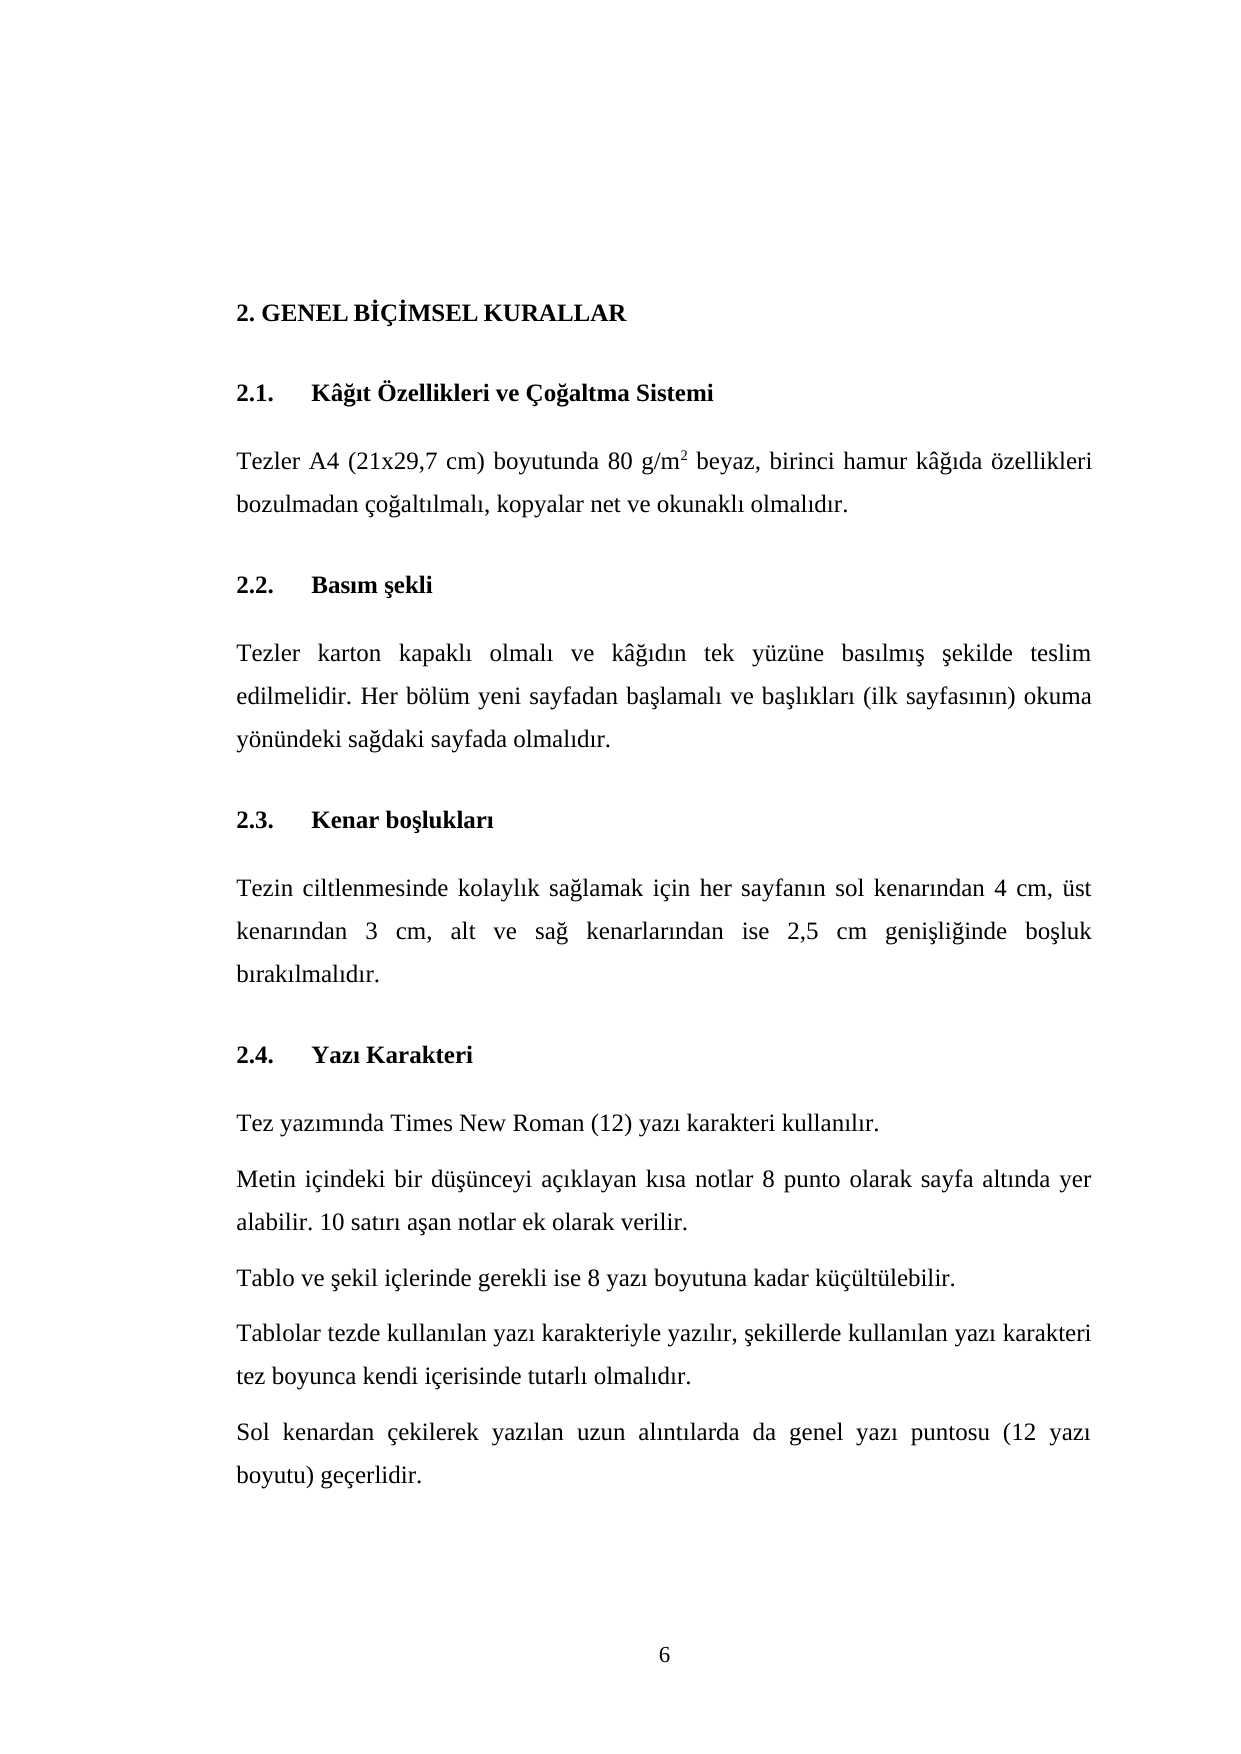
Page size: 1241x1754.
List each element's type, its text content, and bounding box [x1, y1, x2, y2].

subtitle Basım şekli [236, 570, 1092, 599]
text Tezler A4 (21x29,7 cm) boyutunda 80 g/m2 beyaz, birinci hamur kâğıda özellikleri bozulmadan çoğaltılmalı, kopyalar net ve okunaklı olmalıdır. [236, 446, 1092, 518]
text Tezin ciltlenmesinde kolaylık sağlamak için her sayfanın sol kenarından 4 cm, üst kenarından 3 cm, alt ve sağ kenarlarından ise 2,5 cm genişliğinde boşluk bırakılmalıdır. [236, 873, 1092, 988]
text Tez yazımında Times New Roman (12) yazı karakteri kullanılır. [236, 1108, 1092, 1137]
text Sol kenardan çekilerek yazılan uzun alıntılarda da genel yazı puntosu (12 yazı boyutu) geçerlidir. [236, 1417, 1092, 1489]
subtitle Kenar boşlukları [236, 805, 1092, 834]
text Tezler karton kapaklı olmalı ve kâğıdın tek yüzüne basılmış şekilde teslim edilmelidir. Her bölüm yeni sayfadan başlamalı ve başlıkları (ilk sayfasının) okuma yönündeki sağdaki sayfada olmalıdır. [236, 638, 1092, 753]
subtitle GENEL BİÇİMSEL KURALLAR [236, 298, 1092, 326]
text Tablo ve şekil içlerinde gerekli ise 8 yazı boyutuna kadar küçültülebilir. [236, 1263, 1092, 1291]
text Metin içindeki bir düşünceyi açıklayan kısa notlar 8 punto olarak sayfa altında yer alabilir. 10 satırı aşan notlar ek olarak verilir. [236, 1164, 1092, 1236]
text Tablolar tezde kullanılan yazı karakteriyle yazılır, şekillerde kullanılan yazı karakteri tez boyunca kendi içerisinde tutarlı olmalıdır. [236, 1318, 1092, 1390]
subtitle Yazı Karakteri [236, 1040, 1092, 1069]
subtitle Kâğıt Özellikleri ve Çoğaltma Sistemi [236, 378, 1092, 407]
